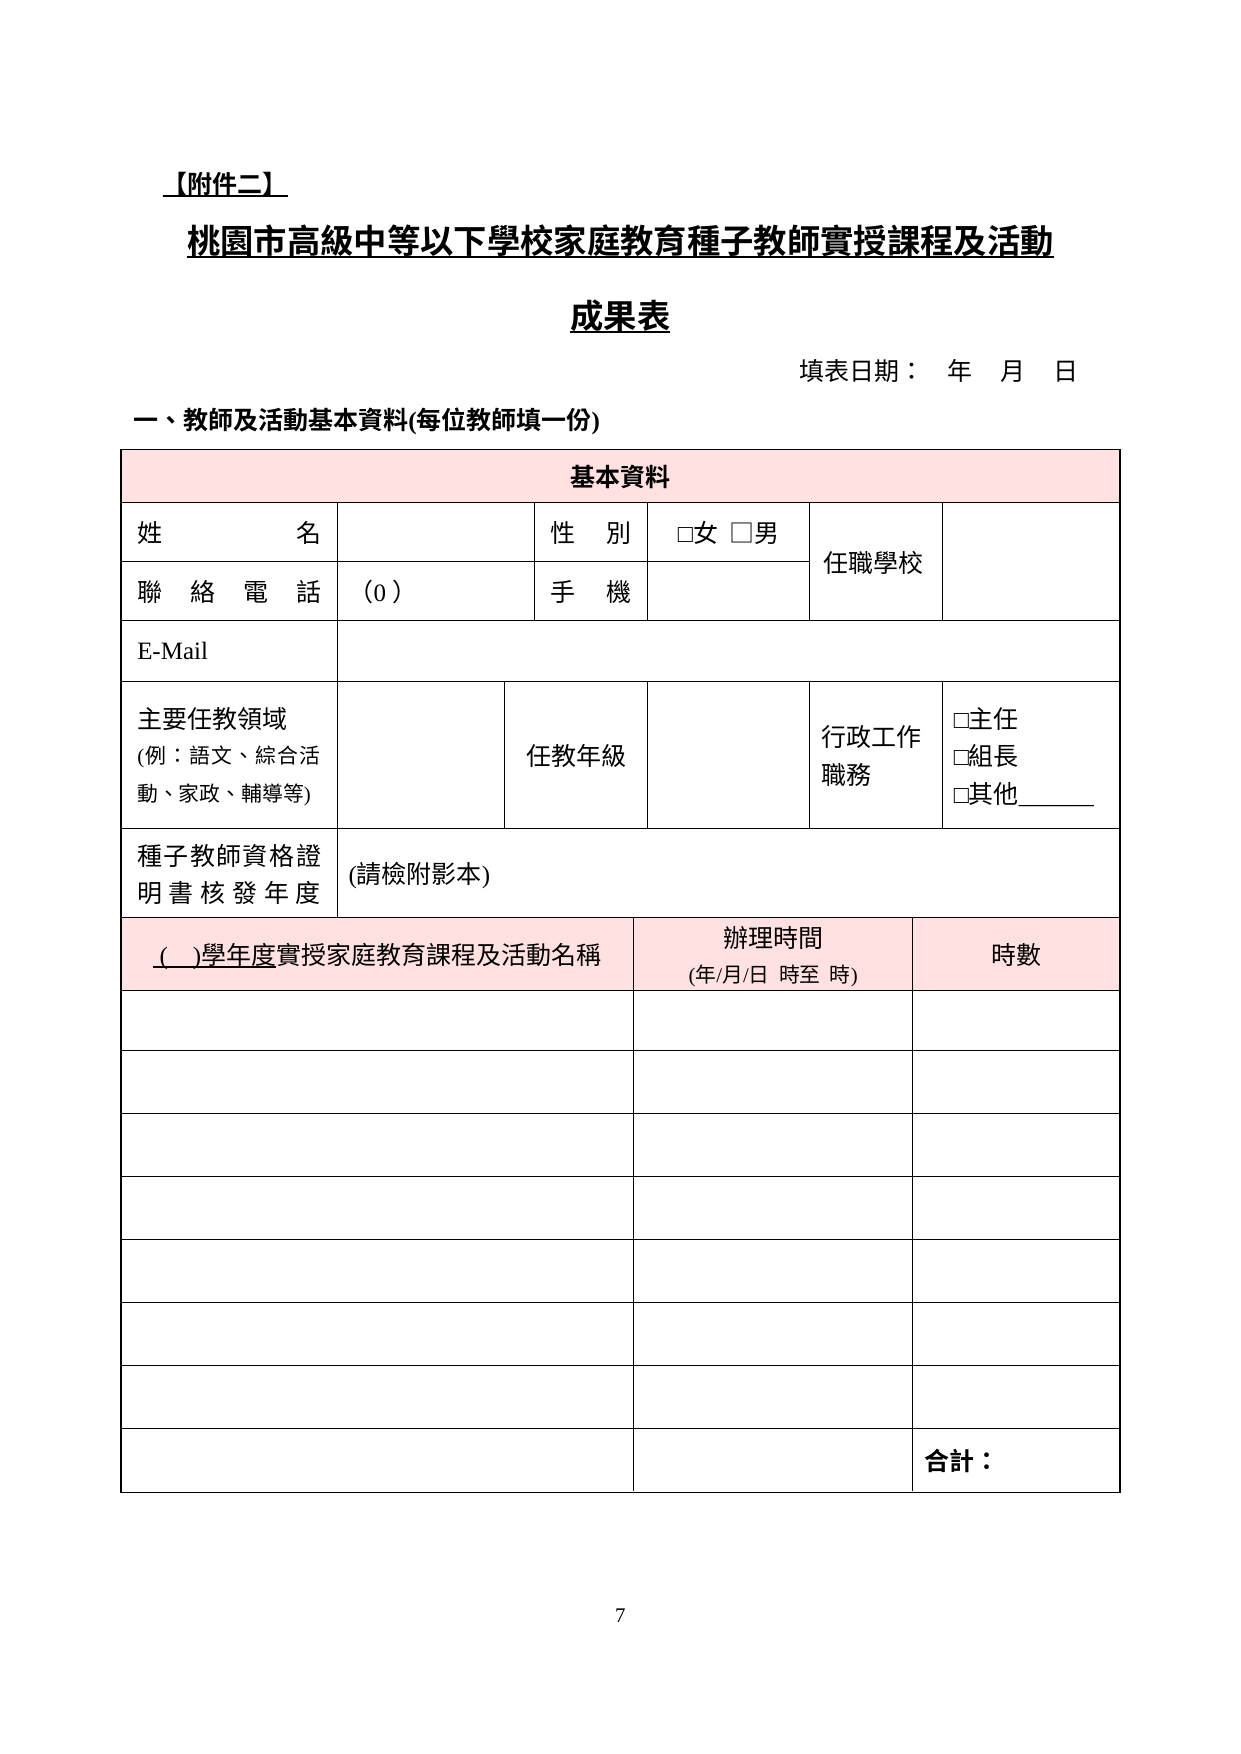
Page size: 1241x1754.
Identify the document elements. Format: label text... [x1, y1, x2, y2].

table_cell [122, 1303, 633, 1365]
table_cell [913, 1177, 1119, 1239]
table_cell (請檢附影本) [338, 829, 1119, 917]
table_cell [634, 1240, 912, 1302]
table_cell [122, 1177, 633, 1239]
table_cell 種子教師資格證明書核發年度 [122, 829, 337, 917]
table_cell [634, 1303, 912, 1365]
table_cell [634, 991, 912, 1049]
table_cell [634, 1366, 912, 1428]
table_cell [122, 1429, 633, 1491]
table_cell 手機 [535, 562, 647, 620]
table_cell 任教年級 [505, 682, 647, 828]
table_cell [913, 1114, 1119, 1176]
table_cell ( )學年度實授家庭教育課程及活動名稱 [122, 918, 633, 990]
table_cell [913, 1240, 1119, 1302]
table_cell [122, 1240, 633, 1302]
table_cell （0 ） [338, 562, 534, 620]
text 【附件二】 [162, 164, 1078, 201]
table_header 基本資料 [122, 450, 1119, 502]
table_cell [634, 1429, 912, 1491]
table_cell 時數 [913, 918, 1119, 990]
table_cell [634, 1114, 912, 1176]
table_cell [122, 1051, 633, 1113]
table_cell 性別 [535, 503, 647, 561]
table_cell [648, 682, 809, 828]
table_cell 主要任教領域 (例：語文、綜合活動、家政、輔導等) [122, 682, 337, 828]
table_cell 任職學校 [810, 503, 942, 620]
table_cell [122, 1114, 633, 1176]
table_cell [648, 562, 809, 620]
table_cell □女 □男 [648, 503, 809, 561]
text 桃園市高級中等以下學校家庭教育種子教師實授課程及活動 [162, 201, 1078, 276]
table_cell [122, 1366, 633, 1428]
table_cell E-Mail [122, 621, 337, 681]
table_cell 辦理時間 (年/月/日 時至 時) [634, 918, 912, 990]
table_cell [338, 503, 534, 561]
table_cell [913, 1051, 1119, 1113]
table_cell 聯絡電話 [122, 562, 337, 620]
table_cell 姓名 [122, 503, 337, 561]
table_cell □主任 □組長 □其他______ [943, 682, 1119, 828]
table_cell 行政工作職務 [810, 682, 942, 828]
table_cell [634, 1177, 912, 1239]
table_cell [634, 1051, 912, 1113]
table_cell 合計： [913, 1429, 1119, 1491]
table_cell [913, 991, 1119, 1049]
table_cell [943, 503, 1119, 620]
table_cell [122, 991, 633, 1049]
table_cell [338, 682, 504, 828]
table_cell [338, 621, 1119, 681]
text 成果表 [162, 276, 1078, 351]
text 填表日期： 年 月 日 [162, 351, 1078, 389]
text 一、教師及活動基本資料(每位教師填一份) [133, 400, 1078, 437]
table_cell [913, 1366, 1119, 1428]
table_cell [913, 1303, 1119, 1365]
